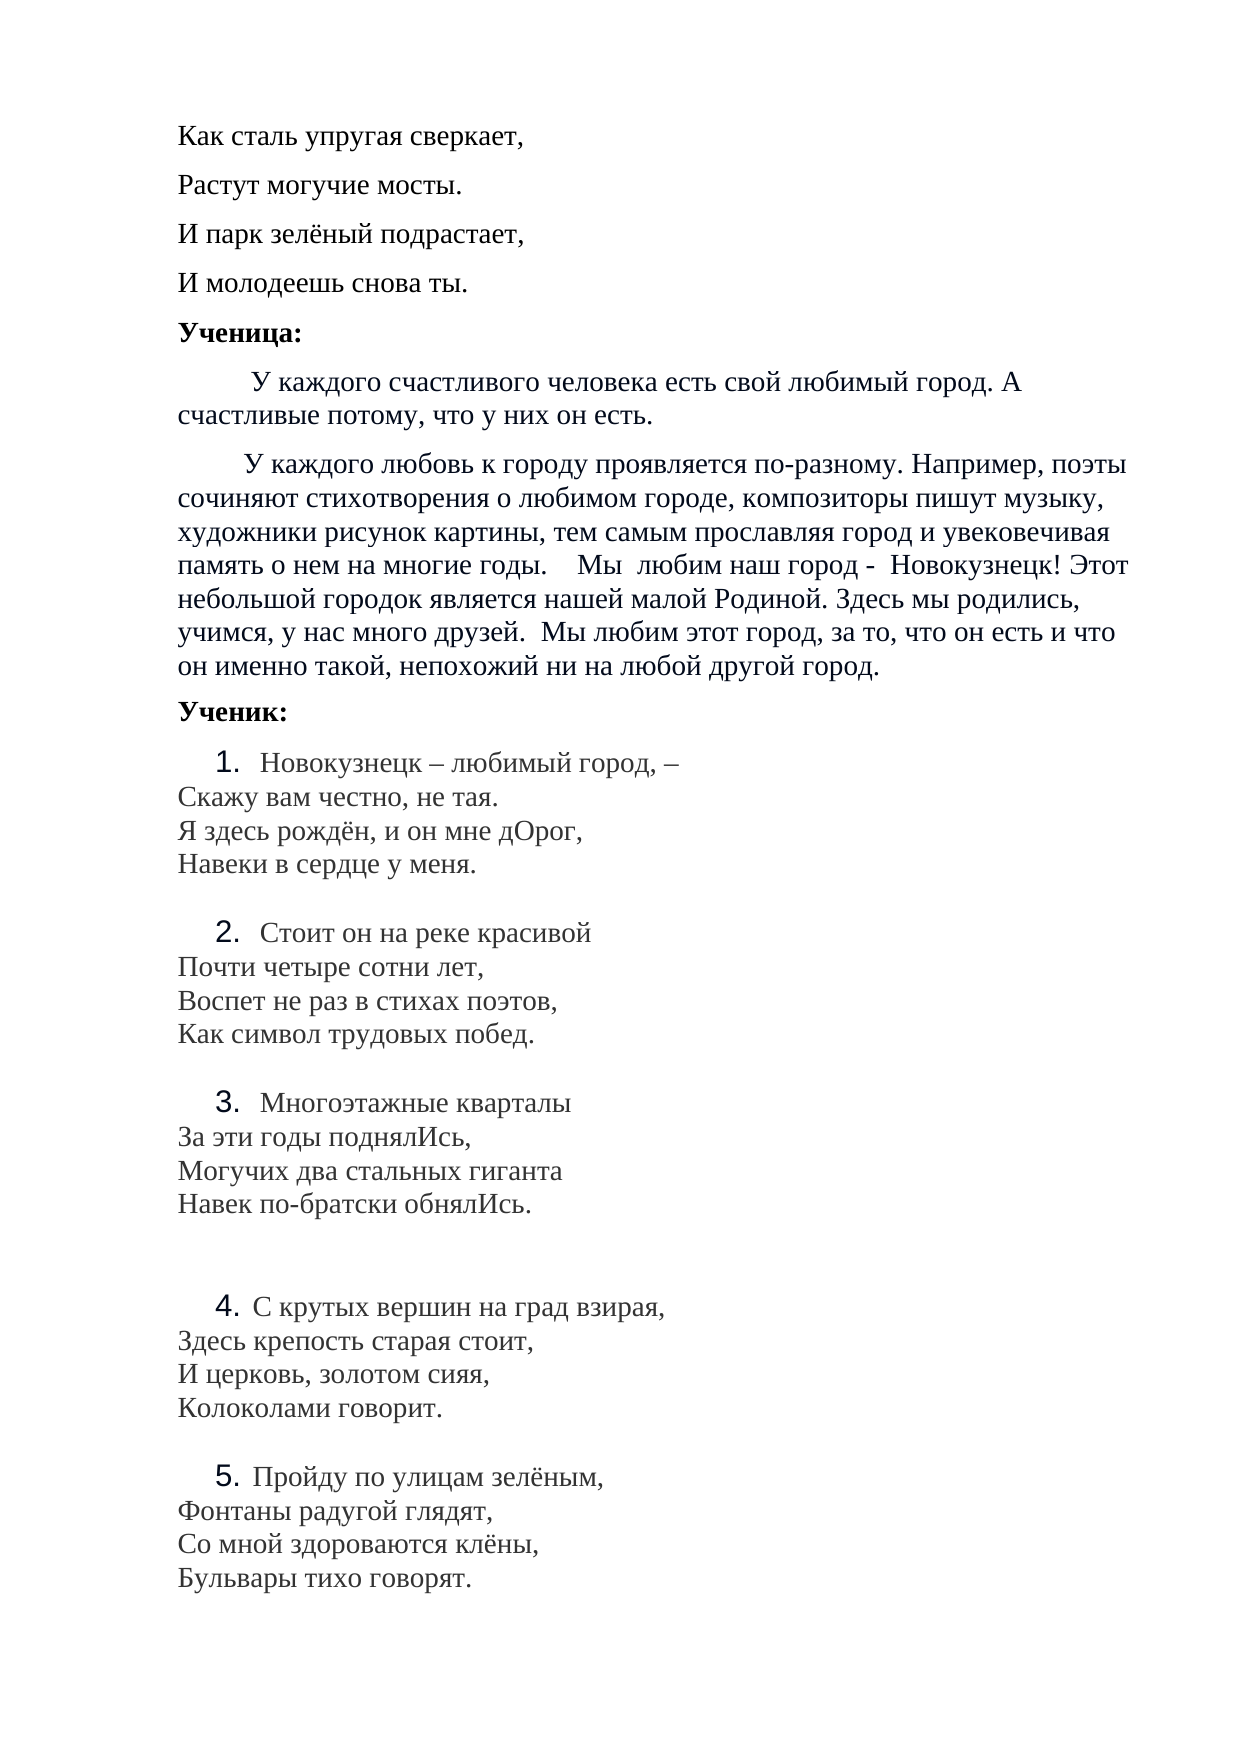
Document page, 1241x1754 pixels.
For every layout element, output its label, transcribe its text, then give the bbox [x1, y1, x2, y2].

text Я здесь рождён, и он мне дОрог, [177, 813, 1152, 846]
text Ученик: [177, 694, 1152, 727]
list Многоэтажные кварталы [215, 1083, 1152, 1119]
text Ученица: [177, 315, 1152, 348]
text И церковь, золотом сияя, [177, 1356, 1152, 1390]
text Почти четыре сотни лет, [177, 949, 1152, 983]
text Колоколами говорит. [177, 1390, 1152, 1423]
text У каждого любовь к городу проявляется по-разному. Например, поэты сочиняют стихотворения о любимом городе, композиторы пишут музыку, художники рисунок картины, тем самым прославляя город и увековечивая память о нем на многие годы. Мы любим наш город - Новокузнецк! Этот небольшой городок является нашей малой Родиной. Здесь мы родились, учимся, у нас много друзей. Мы любим этот город, за то, что он есть и что он именно такой, непохожий ни на любой другой город. [880, 447, 1152, 681]
list С крутых вершин на град взирая, [215, 1287, 1152, 1323]
text За эти годы поднялИсь, [177, 1119, 1152, 1153]
list Пройду по улицам зелёным, [215, 1457, 1152, 1493]
text Фонтаны радугой глядят, [177, 1493, 1152, 1527]
text Бульвары тихо говорят. [177, 1560, 1152, 1594]
text Как сталь упругая сверкает, [177, 118, 1152, 152]
text Со мной здороваются клёны, [177, 1527, 1152, 1560]
list Новокузнецк – любимый город, – [215, 743, 1152, 779]
text Растут могучие мосты. [177, 167, 1152, 201]
text И парк зелёный подрастает, [177, 216, 1152, 250]
text Навек по-братски обнялИсь. [177, 1186, 1152, 1220]
text Как символ трудовых побед. [177, 1016, 1152, 1050]
list Стоит он на реке красивой [215, 913, 1152, 949]
text У каждого счастливого человека есть свой любимый город. А счастливые потому, что у них он есть. [177, 364, 1152, 431]
text Воспет не раз в стихах поэтов, [177, 983, 1152, 1016]
text Скажу вам честно, не тая. [177, 779, 1152, 813]
text И молодеешь снова ты. [177, 266, 1152, 299]
text Могучих два стальных гиганта [177, 1153, 1152, 1186]
text Навеки в сердце у меня. [177, 846, 1152, 880]
text Здесь крепость старая стоит, [177, 1323, 1152, 1356]
